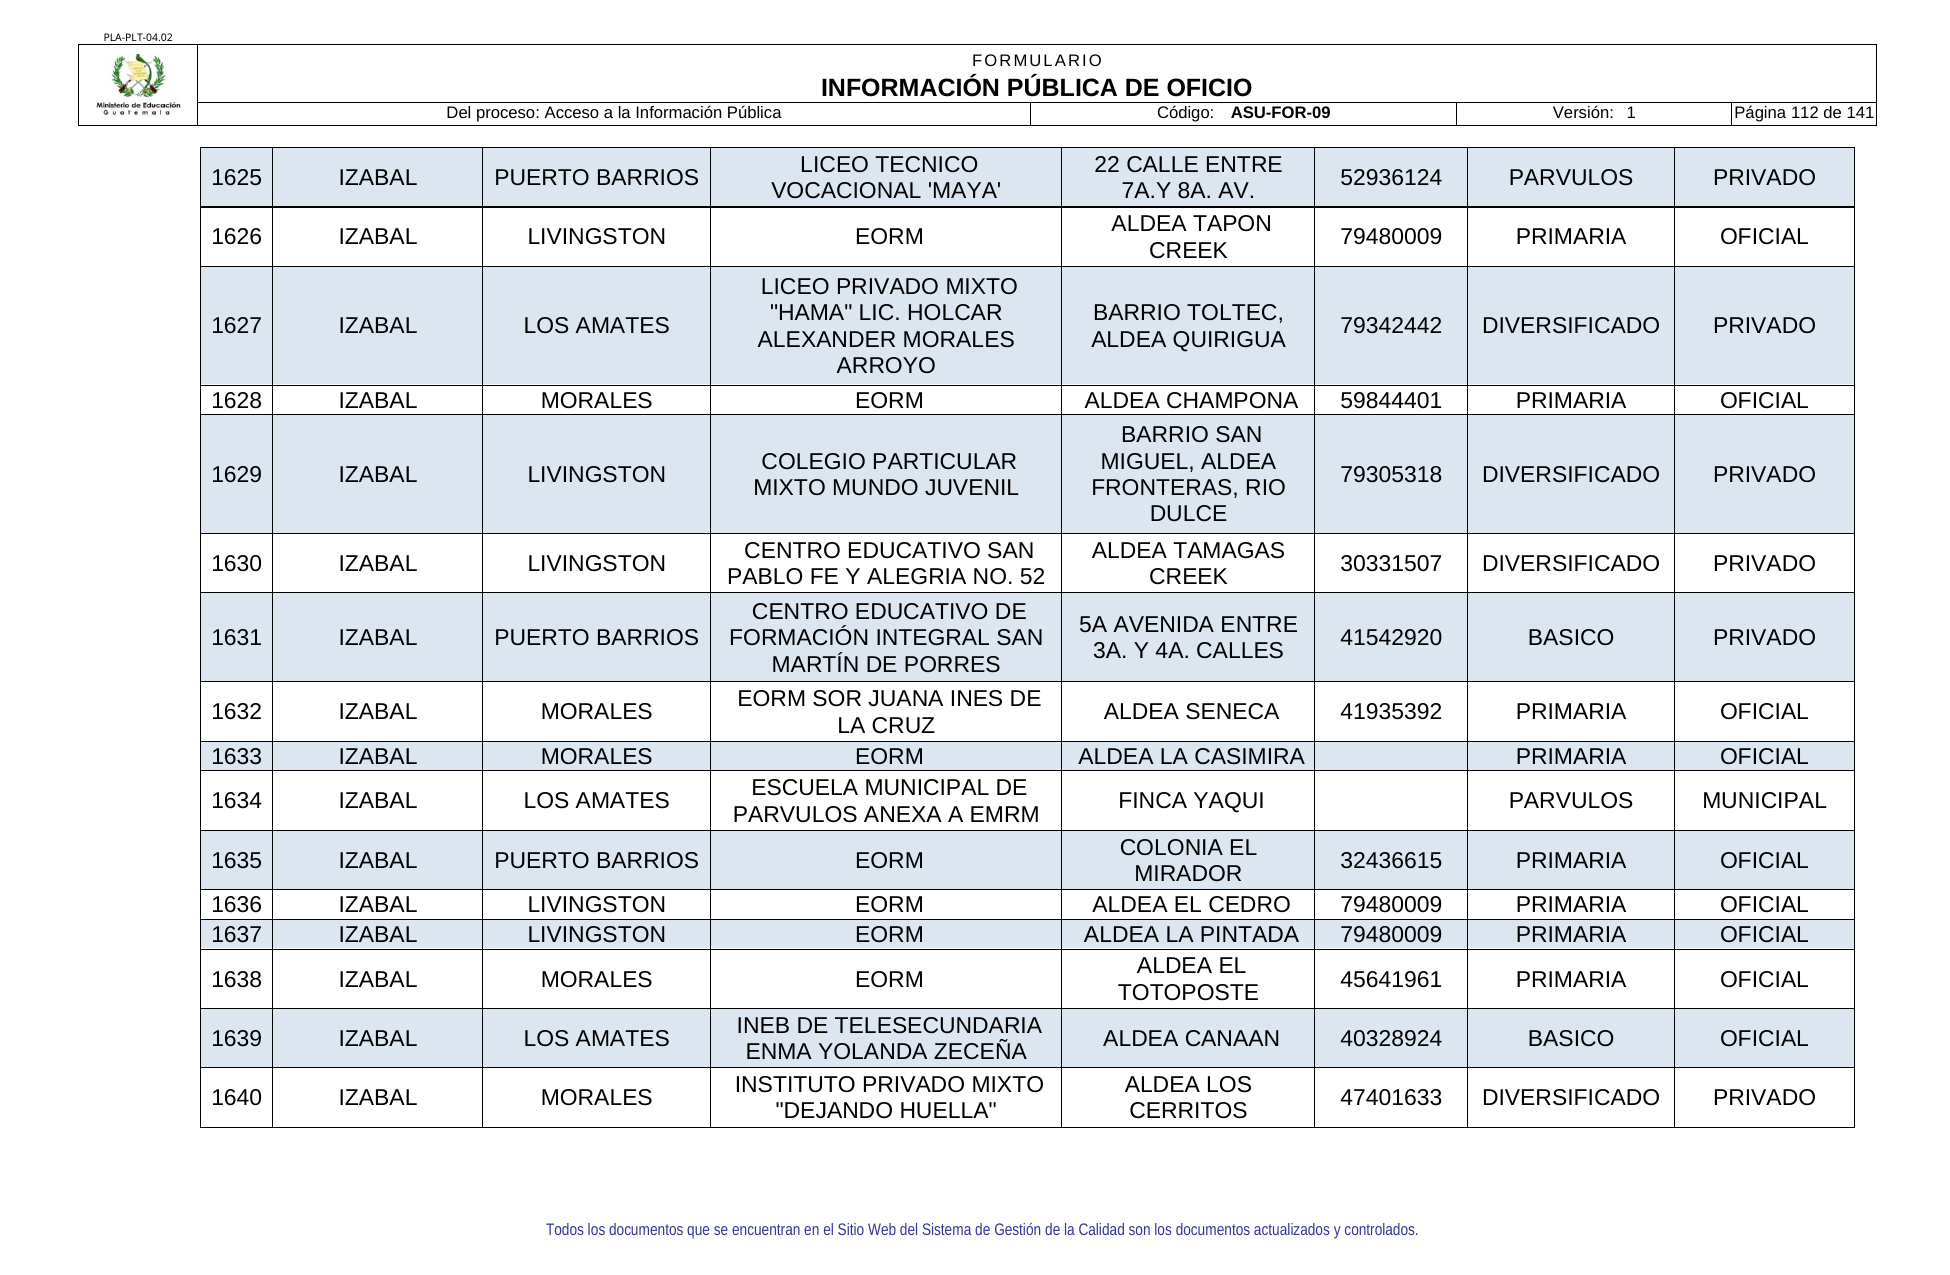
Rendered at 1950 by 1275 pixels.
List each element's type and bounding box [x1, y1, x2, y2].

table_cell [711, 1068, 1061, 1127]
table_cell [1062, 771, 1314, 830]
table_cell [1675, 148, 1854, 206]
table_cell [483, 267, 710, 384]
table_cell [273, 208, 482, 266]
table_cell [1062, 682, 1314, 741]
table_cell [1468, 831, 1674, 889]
picture [95, 51, 181, 117]
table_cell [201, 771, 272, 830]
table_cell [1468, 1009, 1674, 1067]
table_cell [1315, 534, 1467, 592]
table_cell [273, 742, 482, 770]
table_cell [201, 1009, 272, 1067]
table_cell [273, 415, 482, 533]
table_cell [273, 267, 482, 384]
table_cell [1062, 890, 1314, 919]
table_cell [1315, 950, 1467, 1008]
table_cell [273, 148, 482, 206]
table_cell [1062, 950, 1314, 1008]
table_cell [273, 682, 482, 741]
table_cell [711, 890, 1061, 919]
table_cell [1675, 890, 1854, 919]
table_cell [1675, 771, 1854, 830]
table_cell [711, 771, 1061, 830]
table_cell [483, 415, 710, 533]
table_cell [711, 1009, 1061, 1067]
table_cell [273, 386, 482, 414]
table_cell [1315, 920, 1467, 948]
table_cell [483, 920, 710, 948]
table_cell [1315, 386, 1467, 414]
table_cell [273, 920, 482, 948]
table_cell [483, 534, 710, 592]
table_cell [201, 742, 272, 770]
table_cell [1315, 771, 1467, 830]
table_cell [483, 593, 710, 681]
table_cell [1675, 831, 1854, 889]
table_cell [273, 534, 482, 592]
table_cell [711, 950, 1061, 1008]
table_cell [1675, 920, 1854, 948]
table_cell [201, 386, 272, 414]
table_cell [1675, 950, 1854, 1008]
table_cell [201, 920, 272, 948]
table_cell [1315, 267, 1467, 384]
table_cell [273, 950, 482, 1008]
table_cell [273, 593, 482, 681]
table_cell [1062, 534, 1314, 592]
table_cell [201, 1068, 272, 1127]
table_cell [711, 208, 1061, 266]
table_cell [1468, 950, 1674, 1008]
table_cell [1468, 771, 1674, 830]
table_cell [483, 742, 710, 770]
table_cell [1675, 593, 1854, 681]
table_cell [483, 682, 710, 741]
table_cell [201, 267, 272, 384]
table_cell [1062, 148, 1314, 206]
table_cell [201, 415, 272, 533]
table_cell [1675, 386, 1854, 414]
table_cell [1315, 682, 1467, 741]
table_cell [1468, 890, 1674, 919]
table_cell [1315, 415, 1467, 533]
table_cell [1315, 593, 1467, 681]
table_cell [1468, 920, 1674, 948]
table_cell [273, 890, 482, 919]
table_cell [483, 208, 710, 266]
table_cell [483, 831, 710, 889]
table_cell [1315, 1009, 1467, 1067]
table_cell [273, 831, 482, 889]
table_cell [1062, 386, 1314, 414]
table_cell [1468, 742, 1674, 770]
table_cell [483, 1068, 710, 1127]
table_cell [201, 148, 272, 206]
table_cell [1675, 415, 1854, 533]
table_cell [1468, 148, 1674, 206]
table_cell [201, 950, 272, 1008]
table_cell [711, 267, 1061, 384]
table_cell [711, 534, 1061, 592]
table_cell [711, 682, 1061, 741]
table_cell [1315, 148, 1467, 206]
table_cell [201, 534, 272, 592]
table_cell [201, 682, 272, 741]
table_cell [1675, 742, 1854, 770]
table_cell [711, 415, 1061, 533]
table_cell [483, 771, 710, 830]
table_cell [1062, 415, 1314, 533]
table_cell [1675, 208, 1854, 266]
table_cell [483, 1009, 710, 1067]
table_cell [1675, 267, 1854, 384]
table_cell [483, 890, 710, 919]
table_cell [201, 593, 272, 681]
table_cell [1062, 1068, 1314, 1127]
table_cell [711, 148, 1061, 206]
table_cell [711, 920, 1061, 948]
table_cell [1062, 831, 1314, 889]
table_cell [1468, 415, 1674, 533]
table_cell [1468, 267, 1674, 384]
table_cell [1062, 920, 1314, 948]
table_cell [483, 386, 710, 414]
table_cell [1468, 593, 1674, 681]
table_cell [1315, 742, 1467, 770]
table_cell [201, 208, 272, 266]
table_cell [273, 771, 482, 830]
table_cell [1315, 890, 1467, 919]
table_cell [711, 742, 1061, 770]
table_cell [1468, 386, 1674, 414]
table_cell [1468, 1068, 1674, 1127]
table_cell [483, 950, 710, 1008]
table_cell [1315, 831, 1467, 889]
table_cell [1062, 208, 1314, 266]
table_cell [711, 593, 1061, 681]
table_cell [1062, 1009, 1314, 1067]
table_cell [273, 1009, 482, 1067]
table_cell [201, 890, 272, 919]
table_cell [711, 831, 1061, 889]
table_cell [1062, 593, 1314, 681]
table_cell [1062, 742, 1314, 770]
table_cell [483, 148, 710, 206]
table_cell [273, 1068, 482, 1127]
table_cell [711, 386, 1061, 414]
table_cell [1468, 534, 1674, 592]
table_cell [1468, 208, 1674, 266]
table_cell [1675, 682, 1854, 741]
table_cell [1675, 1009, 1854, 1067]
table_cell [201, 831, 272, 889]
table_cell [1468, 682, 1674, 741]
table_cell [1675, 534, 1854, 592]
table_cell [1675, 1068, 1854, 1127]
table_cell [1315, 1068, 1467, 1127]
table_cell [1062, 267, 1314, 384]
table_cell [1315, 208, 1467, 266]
